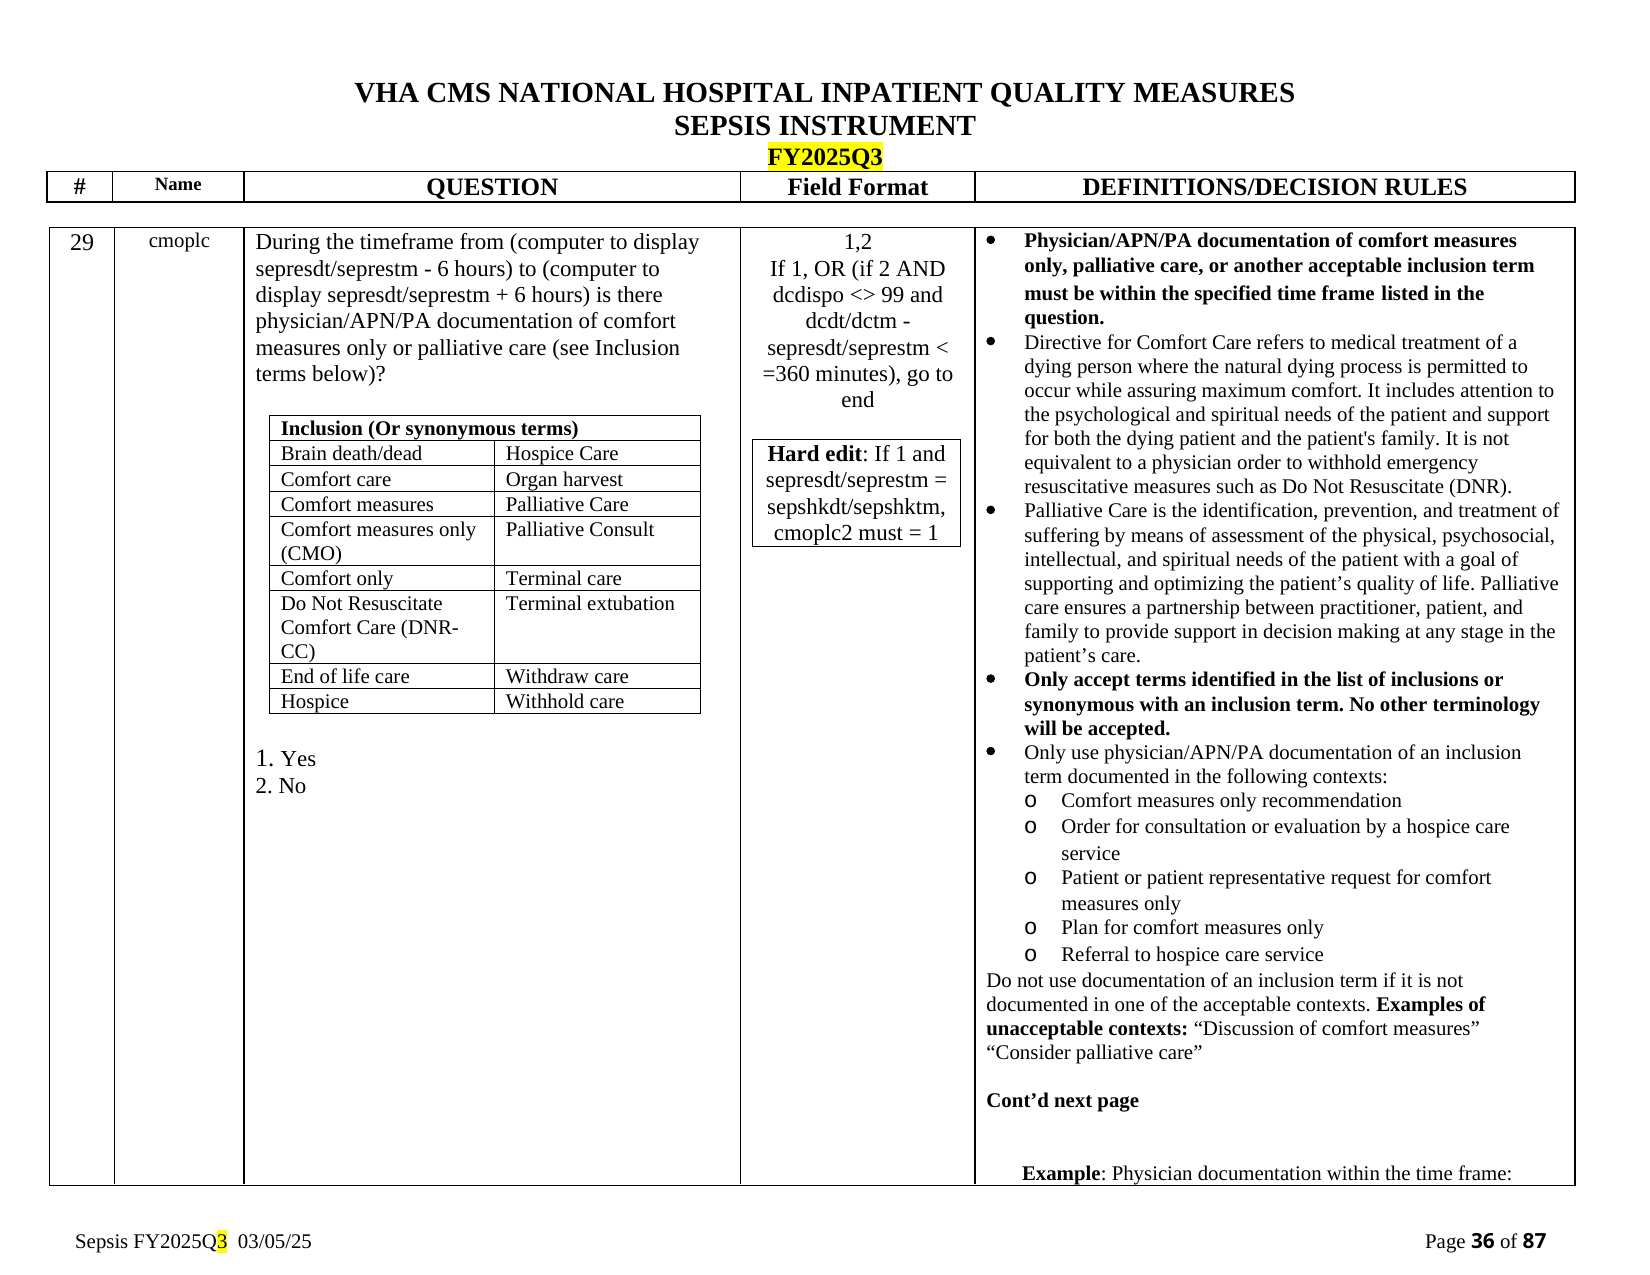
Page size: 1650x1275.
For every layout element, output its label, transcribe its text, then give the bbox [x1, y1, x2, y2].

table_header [245, 228, 740, 1184]
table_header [976, 228, 1574, 1184]
table_header cmoplc [115, 228, 243, 1184]
table_header 29 [50, 228, 114, 1184]
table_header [741, 228, 974, 1184]
